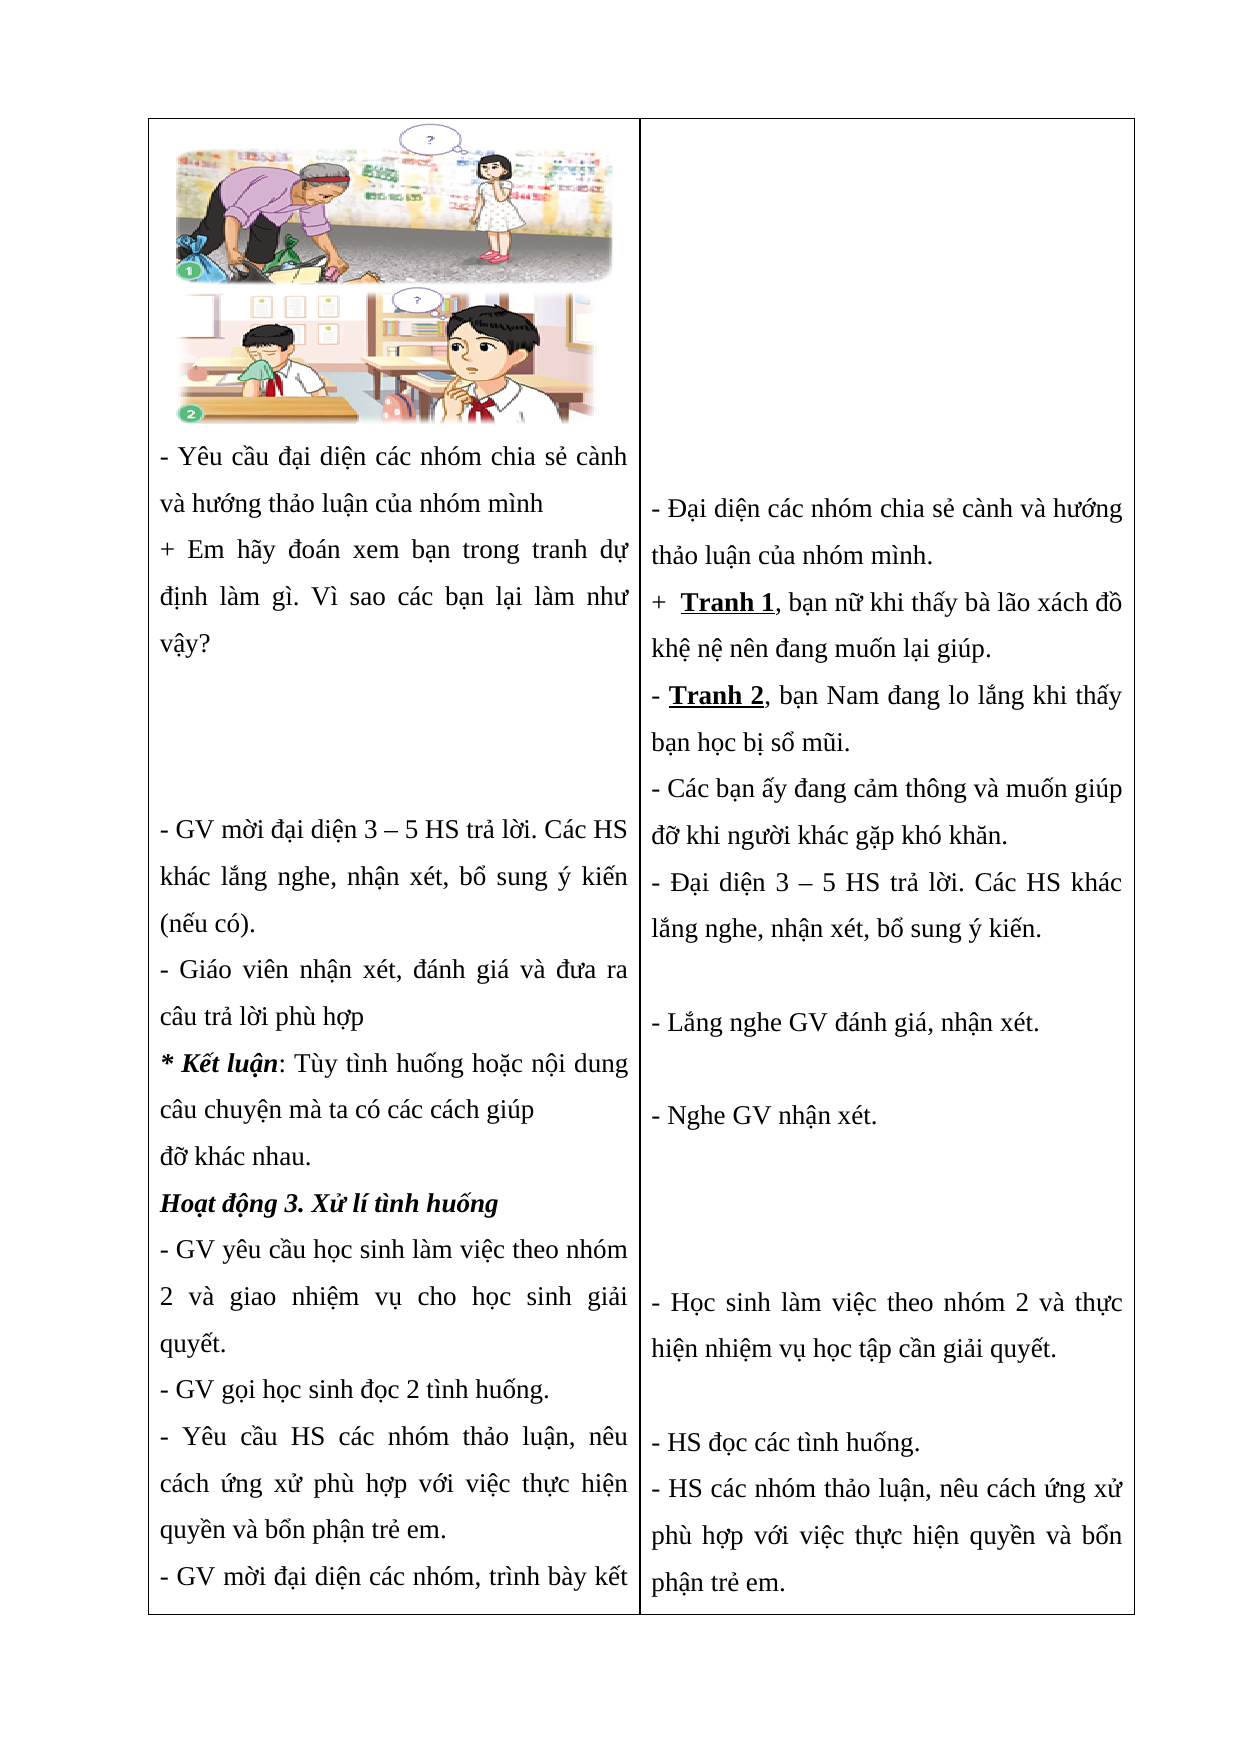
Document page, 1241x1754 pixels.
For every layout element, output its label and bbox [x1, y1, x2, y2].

picture [176, 119, 613, 424]
table_cell [149, 119, 639, 1614]
table_cell [641, 119, 1134, 1614]
